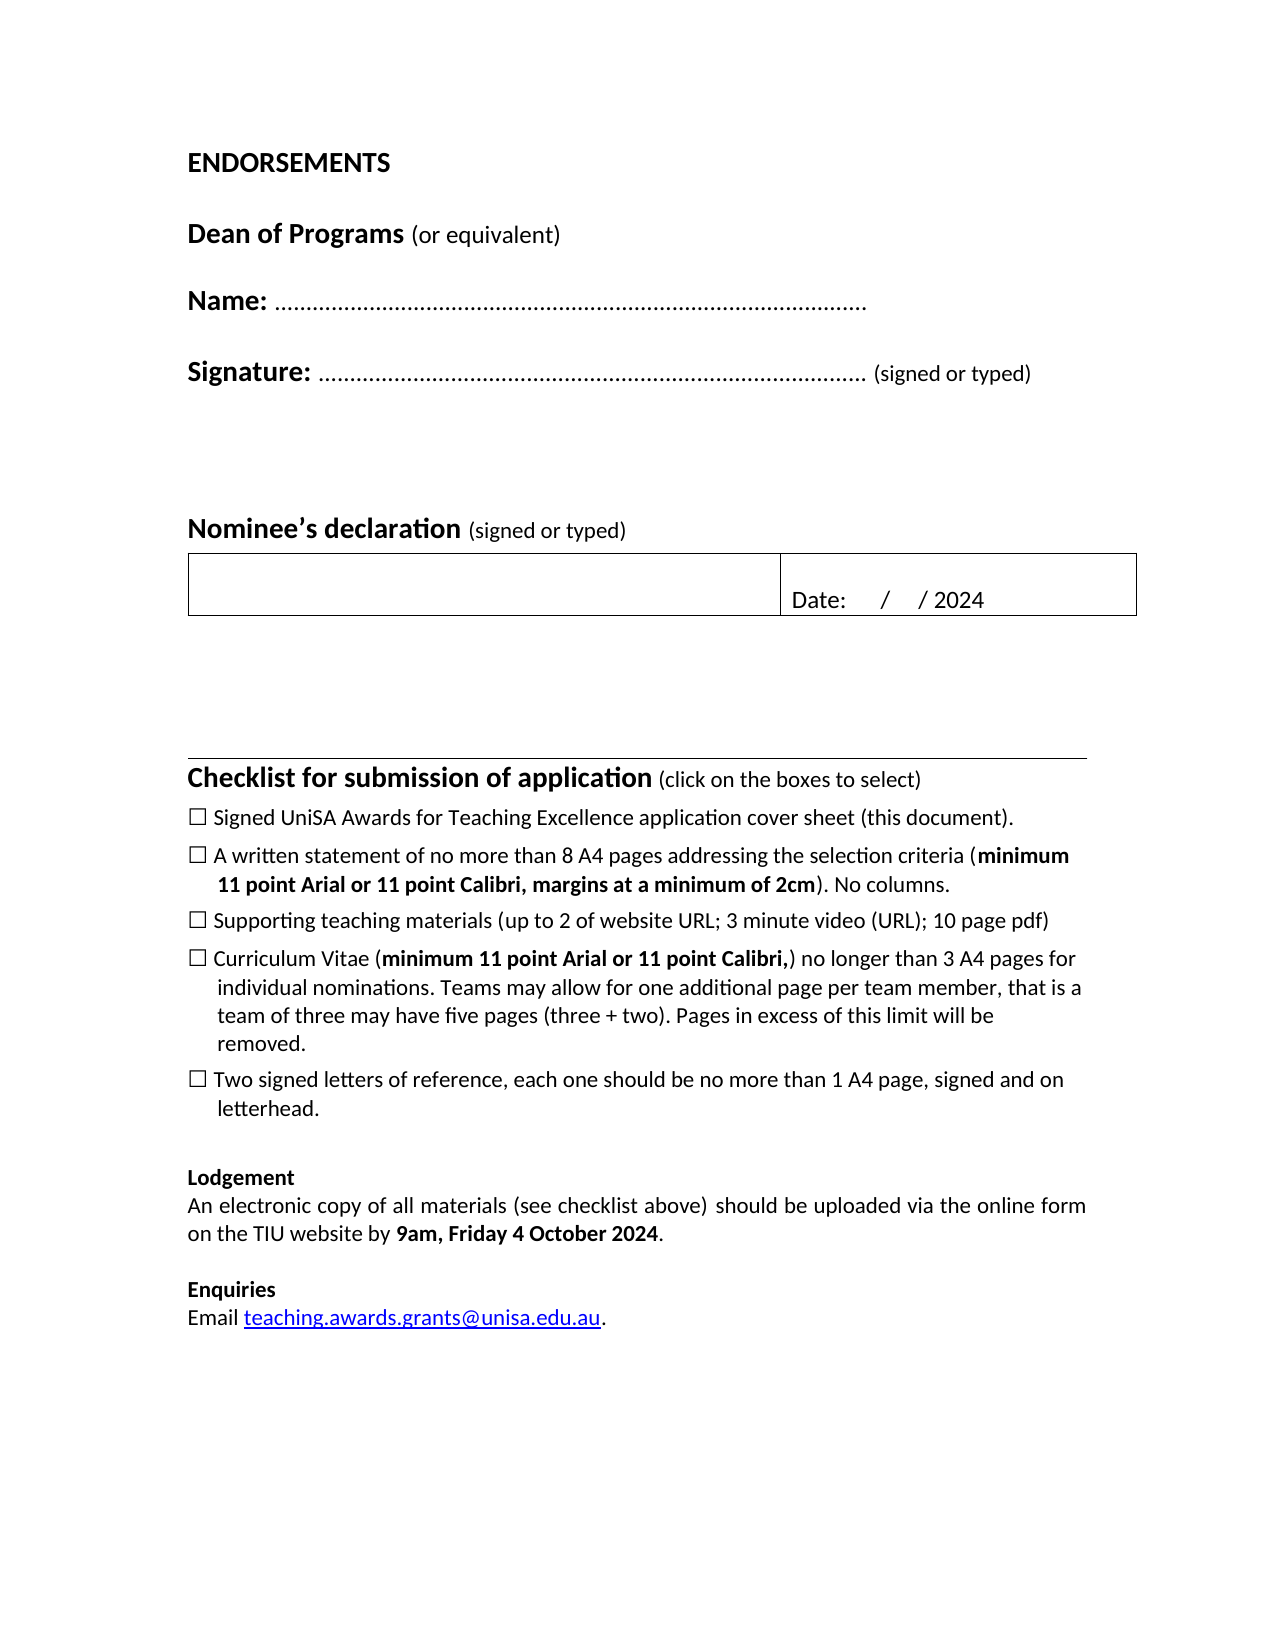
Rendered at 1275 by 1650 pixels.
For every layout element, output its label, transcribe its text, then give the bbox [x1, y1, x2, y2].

text Checklist for submission of application (click on the boxes to select) [187, 759, 1087, 795]
text Enquiries [187, 1275, 1087, 1303]
text Signed UniSA Awards for Teaching Excellence application cover sheet (this document). [187, 801, 1087, 832]
text A written statement of no more than 8 A4 pages addressing the selection criteria (minimum 11 point Arial or 11 point Calibri, margins at a minimum of 2cm). No columns. [187, 839, 1087, 898]
text Dean of Programs (or equivalent) [187, 216, 1087, 251]
text Supporting teaching materials (up to 2 of website URL; 3 minute video (URL); 10 page pdf) [187, 904, 1087, 936]
text An electronic copy of all materials (see checklist above) should be uploaded via the online form on the TIU website by 9am, Friday 4 October 2024. [187, 1191, 1087, 1247]
text Nominee’s declaration (signed or typed) [187, 511, 1087, 546]
text Name: .............................................................................................. [187, 282, 1087, 317]
text Signature: ....................................................................................... (signed or typed) [187, 353, 1087, 388]
table_header Date: / / 2024 [781, 554, 1136, 614]
text Two signed letters of reference, each one should be no more than 1 A4 page, signed and on letterhead. [187, 1063, 1087, 1123]
text ENDORSEMENTS [187, 144, 1087, 180]
text Lodgement [187, 1163, 1087, 1191]
text Email teaching.awards.grants@unisa.edu.au. [187, 1303, 1087, 1331]
text Curriculum Vitae (minimum 11 point Arial or 11 point Calibri,) no longer than 3 A4 pages for individual nominations. Teams may allow for one additional page per team member, that is a team of three may have five pages (three + two). Pages in excess of this limit will be removed. [187, 942, 1087, 1057]
table_header [189, 554, 780, 614]
